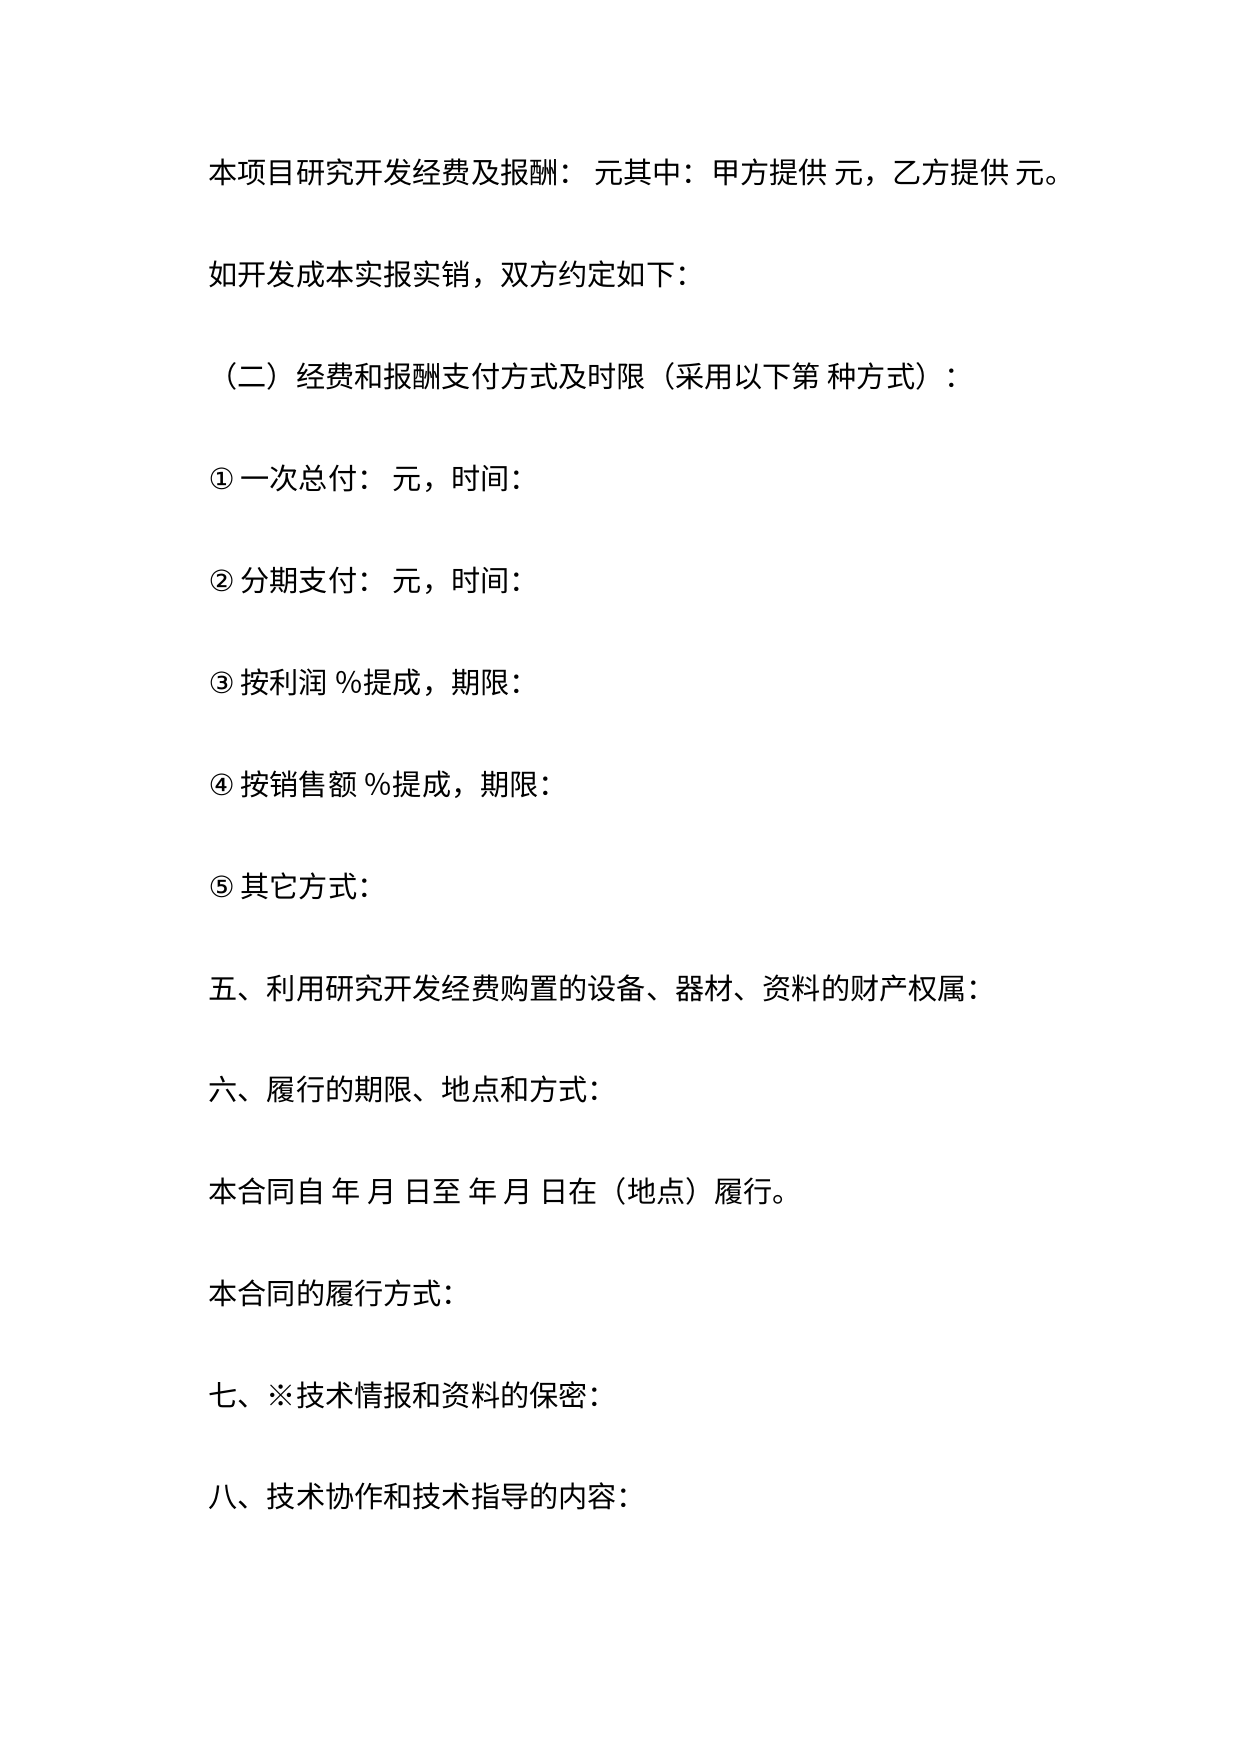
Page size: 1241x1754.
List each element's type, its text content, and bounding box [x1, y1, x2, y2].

text ②分期支付： 元，时间： [150, 557, 1090, 600]
text 如开发成本实报实销，双方约定如下： [150, 252, 1090, 294]
text ⑤其它方式： [150, 863, 1090, 906]
text 本项目研究开发经费及报酬： 元其中：甲方提供 元，乙方提供 元。 [150, 150, 1090, 192]
text ①一次总付： 元，时间： [150, 455, 1090, 498]
text 本合同自 年 月 日至 年 月 日在（地点）履行。 [150, 1169, 1090, 1211]
text ④按销售额 ％提成，期限： [150, 761, 1090, 804]
text 六、履行的期限、地点和方式： [150, 1067, 1090, 1109]
text 八、技术协作和技术指导的内容： [150, 1474, 1090, 1516]
text （二）经费和报酬支付方式及时限（采用以下第 种方式）： [150, 353, 1090, 396]
text 七、※技术情报和资料的保密： [150, 1372, 1090, 1414]
text 本合同的履行方式： [150, 1271, 1090, 1313]
text ③按利润 ％提成，期限： [150, 659, 1090, 702]
text 五、利用研究开发经费购置的设备、器材、资料的财产权属： [150, 965, 1090, 1007]
